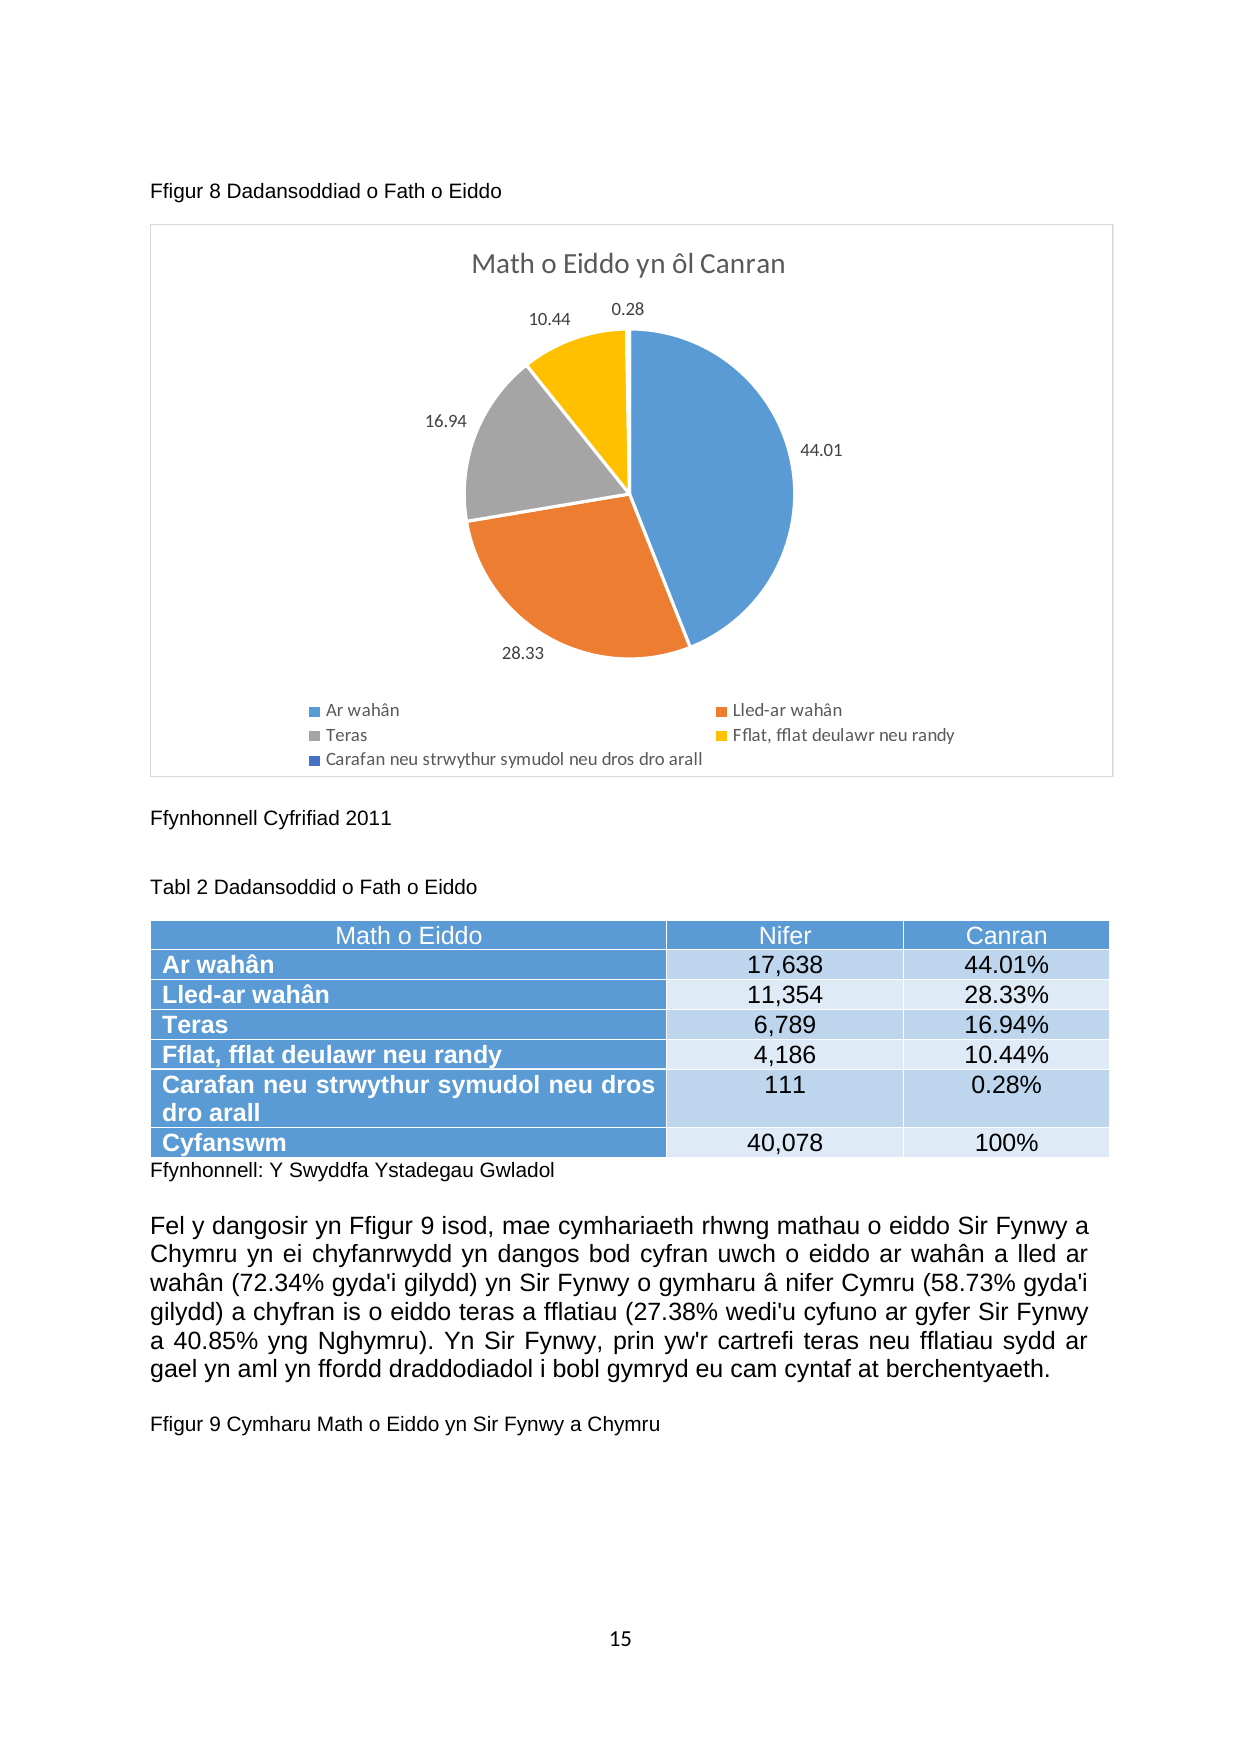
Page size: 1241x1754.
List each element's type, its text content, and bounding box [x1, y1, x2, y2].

table_cell 10.44% [904, 1040, 1109, 1068]
table_cell 11,354 [667, 980, 903, 1009]
table_header Math o Eiddo [151, 921, 666, 949]
table_cell 44.01% [904, 950, 1109, 979]
text Ffynhonnell Cyfrifiad 2011 [150, 806, 1090, 830]
table_cell Teras [151, 1010, 666, 1039]
table_cell Carafan neu strwythur symudol neu dros dro arall [151, 1070, 666, 1127]
table_header Nifer [667, 921, 903, 949]
table_cell 111 [667, 1070, 903, 1127]
table_cell Ar wahân [151, 950, 666, 979]
text Fel y dangosir yn Ffigur 9 isod, mae cymhariaeth rhwng mathau o eiddo Sir Fynwy a Chymru yn ei chyfanrwydd yn dangos bod cyfran uwch o eiddo ar wahân a lled ar wahân (72.34% gyda'i gilydd) yn Sir Fynwy o gymharu â nifer Cymru (58.73% gyda'i gilydd) a chyfran is o eiddo teras a fflatiau (27.38% wedi'u cyfuno ar gyfer Sir Fynwy a 40.85% yng Nghymru). Yn Sir Fynwy, prin yw'r cartrefi teras neu fflatiau sydd ar gael yn aml yn ffordd draddodiadol i bobl gymryd eu cam cyntaf at berchentyaeth. [150, 1211, 1090, 1383]
table_cell 100% [904, 1128, 1109, 1157]
table_cell Lled-ar wahân [151, 980, 666, 1009]
table_cell 4,186 [667, 1040, 903, 1068]
table_cell 6,789 [667, 1010, 903, 1039]
table_cell 16.94% [904, 1010, 1109, 1039]
table_cell 17,638 [667, 950, 903, 979]
table_cell 40,078 [667, 1128, 903, 1157]
table_cell Cyfanswm [151, 1128, 666, 1157]
table_cell Fflat, fflat deulawr neu randy [151, 1040, 666, 1068]
table_cell 0.28% [904, 1070, 1109, 1127]
text Ffynhonnell: Y Swyddfa Ystadegau Gwladol [150, 1158, 1090, 1182]
table_cell 28.33% [904, 980, 1109, 1009]
table_header Canran [904, 921, 1109, 949]
